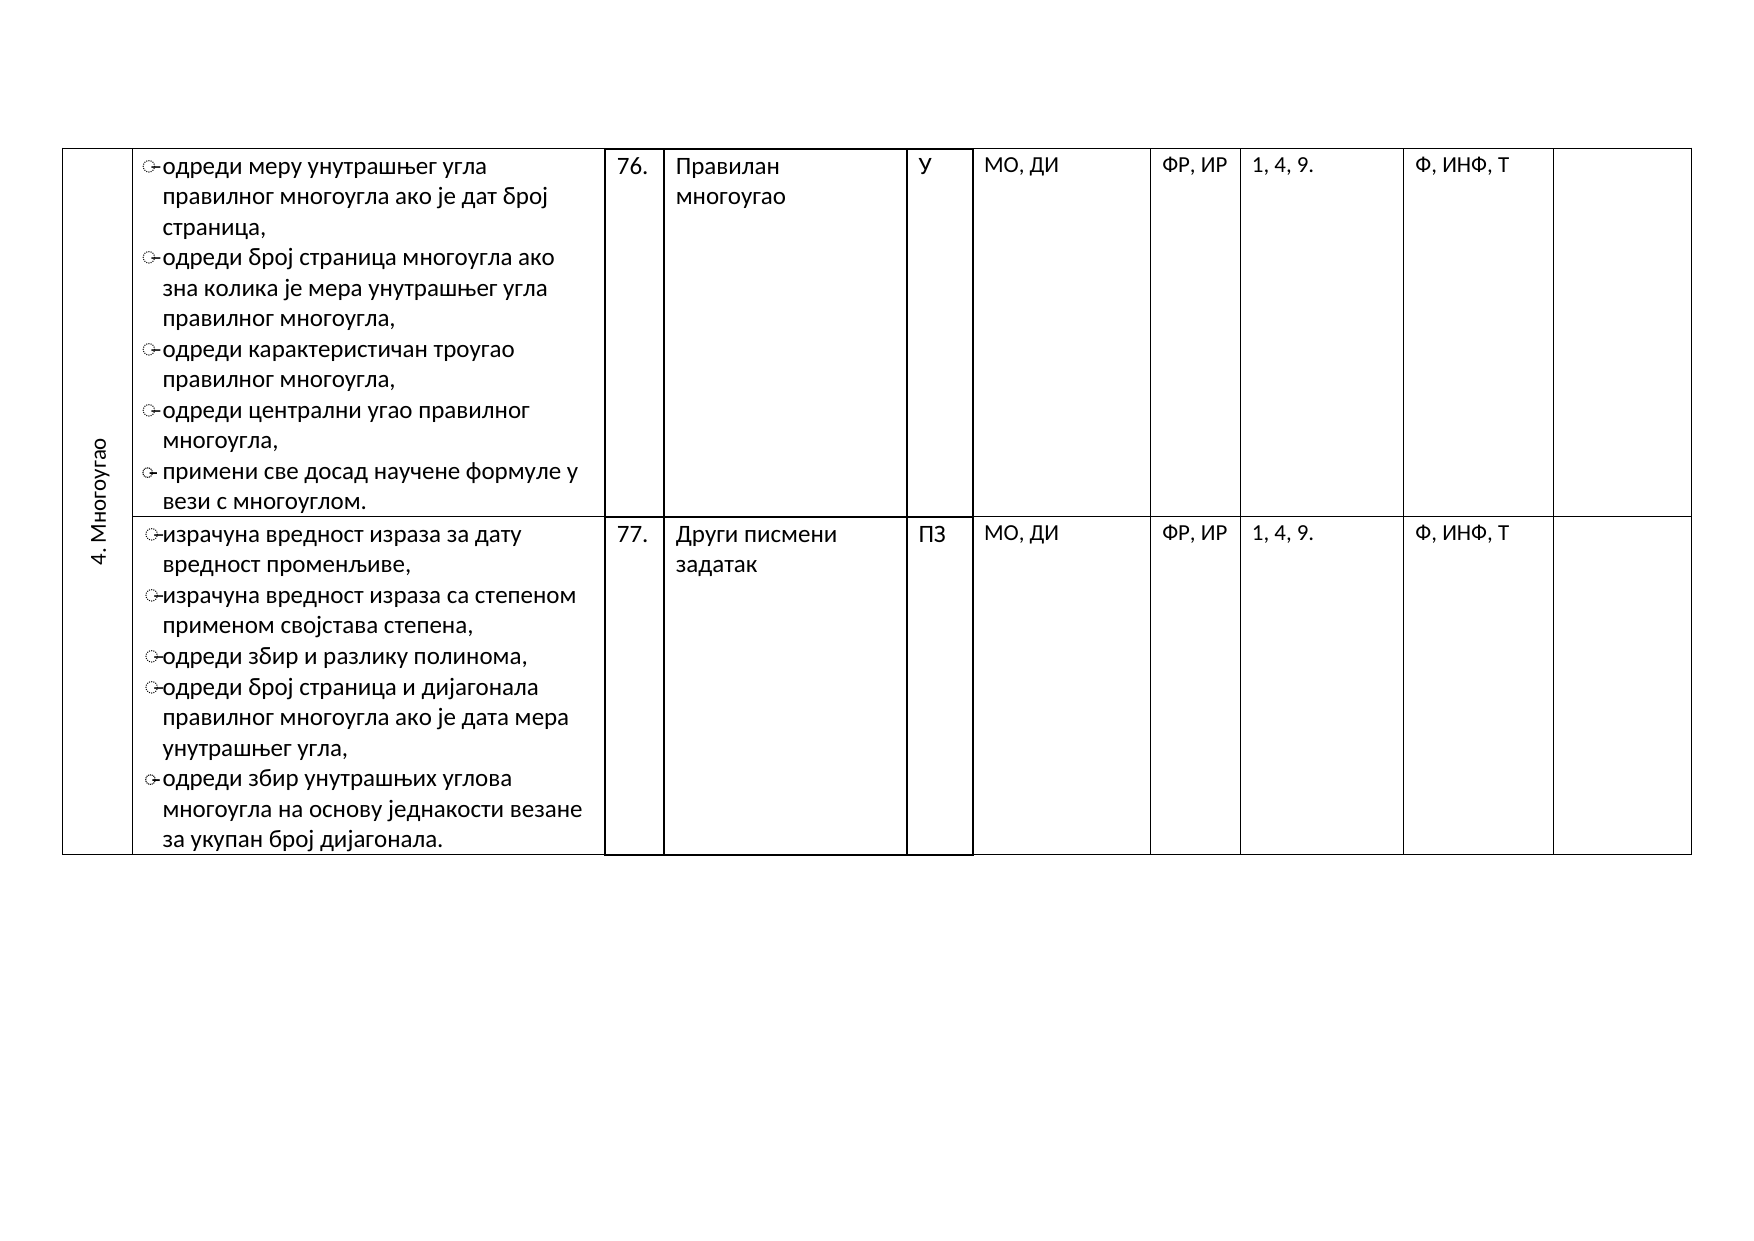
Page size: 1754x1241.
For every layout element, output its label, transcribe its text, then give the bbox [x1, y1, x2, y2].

table_cell 76. [606, 150, 663, 516]
table_cell ФР, ИР [1151, 149, 1240, 516]
table_cell МО, ДИ [974, 517, 1150, 854]
table_cell У [908, 150, 972, 516]
table_cell Правилан многоугао [665, 150, 906, 516]
table_cell Ф, ИНФ, Т [1404, 517, 1553, 854]
table_cell [1554, 517, 1691, 854]
table_cell Други писмени задатак [665, 518, 906, 854]
table_cell израчуна вредност израза за дату вредност променљиве, израчуна вредност израза са степеном применом својстава степена, одреди збир и разлику полинома, одреди број страница и дијагонала правилног многоугла ако је дата мера унутрашњег угла, одреди збир унутрашњих углова многоугла на основу једнакости везане за укупан број дијагонала. [133, 517, 604, 854]
table_cell ФР, ИР [1151, 517, 1240, 854]
table_cell 77. [606, 518, 663, 854]
table_cell 1, 4, 9. [1241, 149, 1403, 516]
table_cell 1, 4, 9. [1241, 517, 1403, 854]
table_cell Ф, ИНФ, Т [1404, 149, 1553, 516]
table_cell 4. Многоугао [63, 149, 132, 854]
table_cell МО, ДИ [974, 149, 1150, 516]
table_cell [1554, 149, 1691, 516]
table_cell одреди меру унутрашњег угла правилног многоугла ако је дат број страница, одреди број страница многоугла ако зна колика је мера унутрашњег угла правилног многоугла, одреди карактеристичан троугао правилног многоугла, одреди централни угао правилног многоугла, примени све досад научене формуле у вези с многоуглом. [133, 149, 604, 516]
table_cell ПЗ [908, 518, 972, 854]
